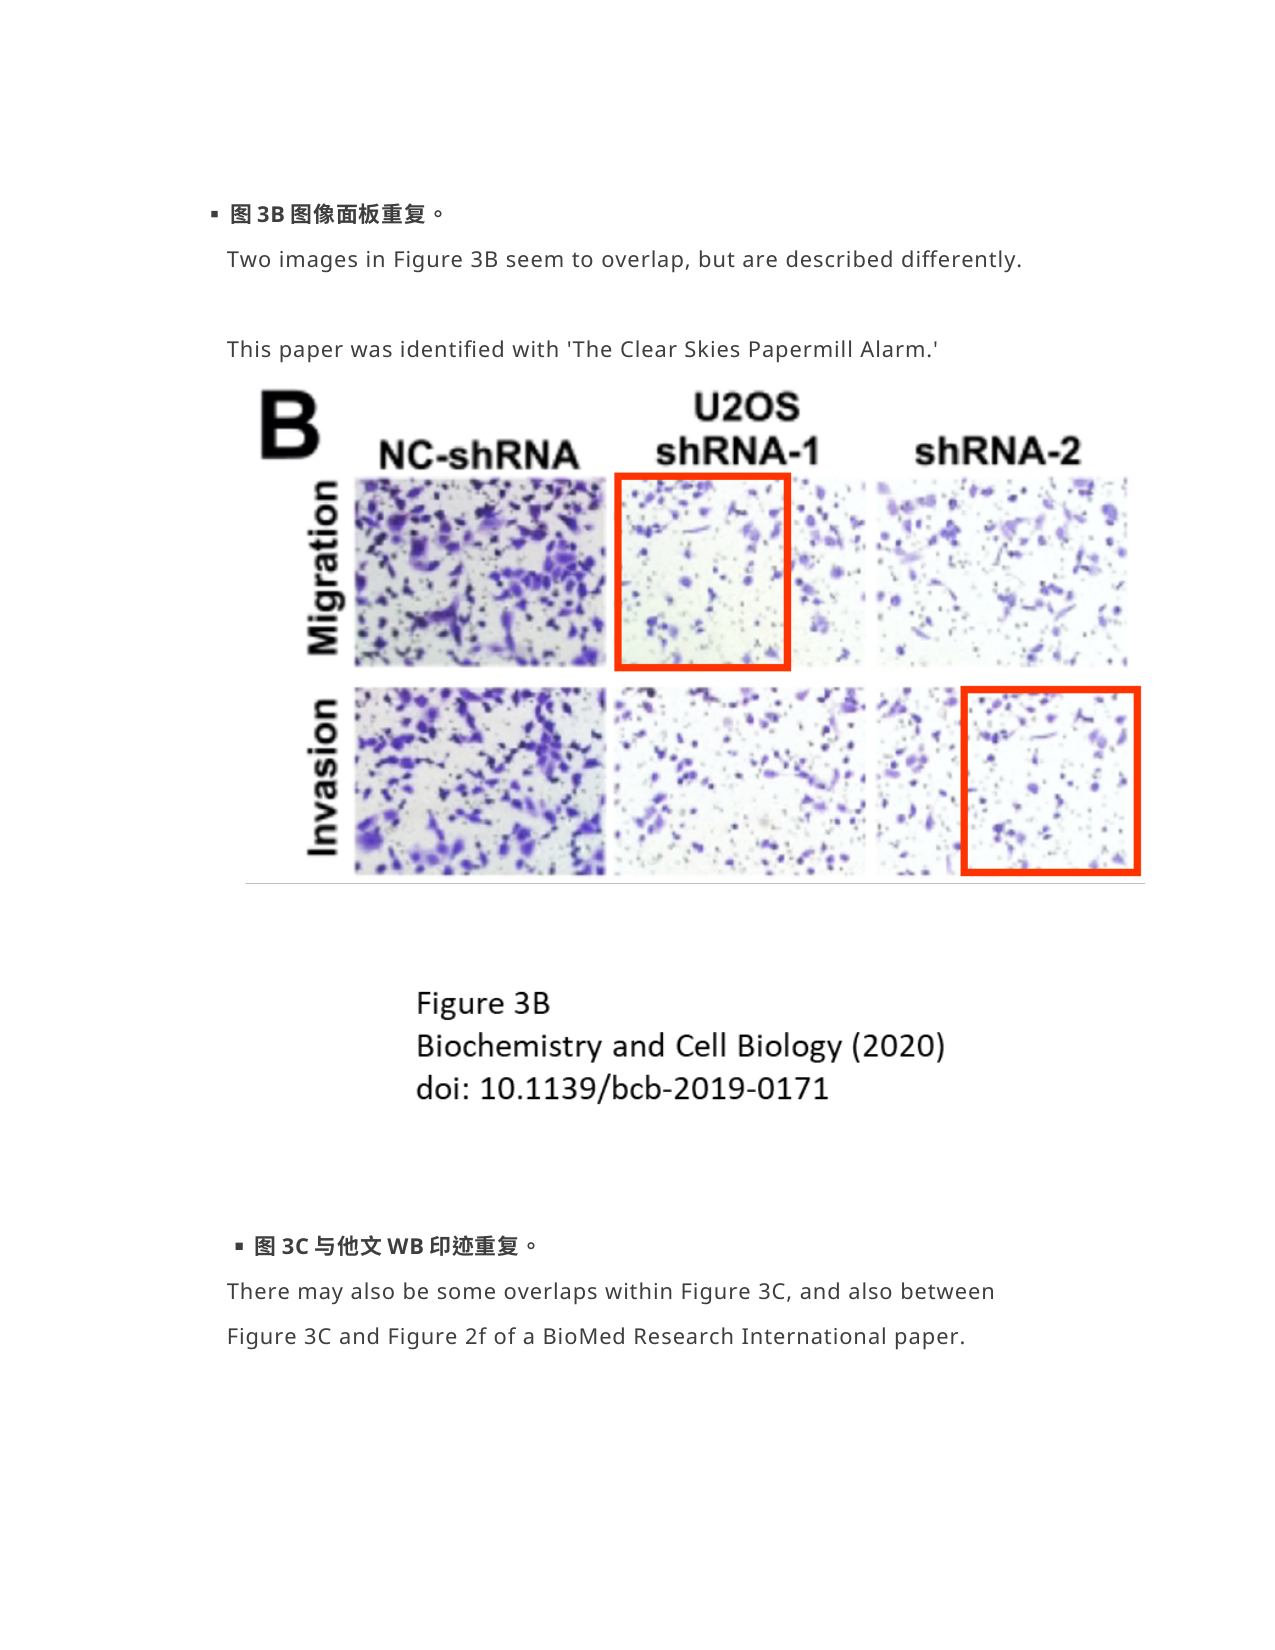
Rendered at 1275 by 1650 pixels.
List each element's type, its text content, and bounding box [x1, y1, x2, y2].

list 图3B图像面板重复。 [209, 189, 1045, 229]
picture [245, 363, 1146, 1131]
text Two images in Figure 3B seem to overlap, but are described differently. [227, 229, 1048, 274]
list 图3C与他文WB印迹重复。 [234, 1221, 1047, 1260]
text There may also be some overlaps within Figure 3C, and also between Figure 3C and Figure 2f of a BioMed Research International paper. [227, 1260, 1048, 1350]
text This paper was identified with 'The Clear Skies Papermill Alarm.' [227, 319, 1048, 364]
